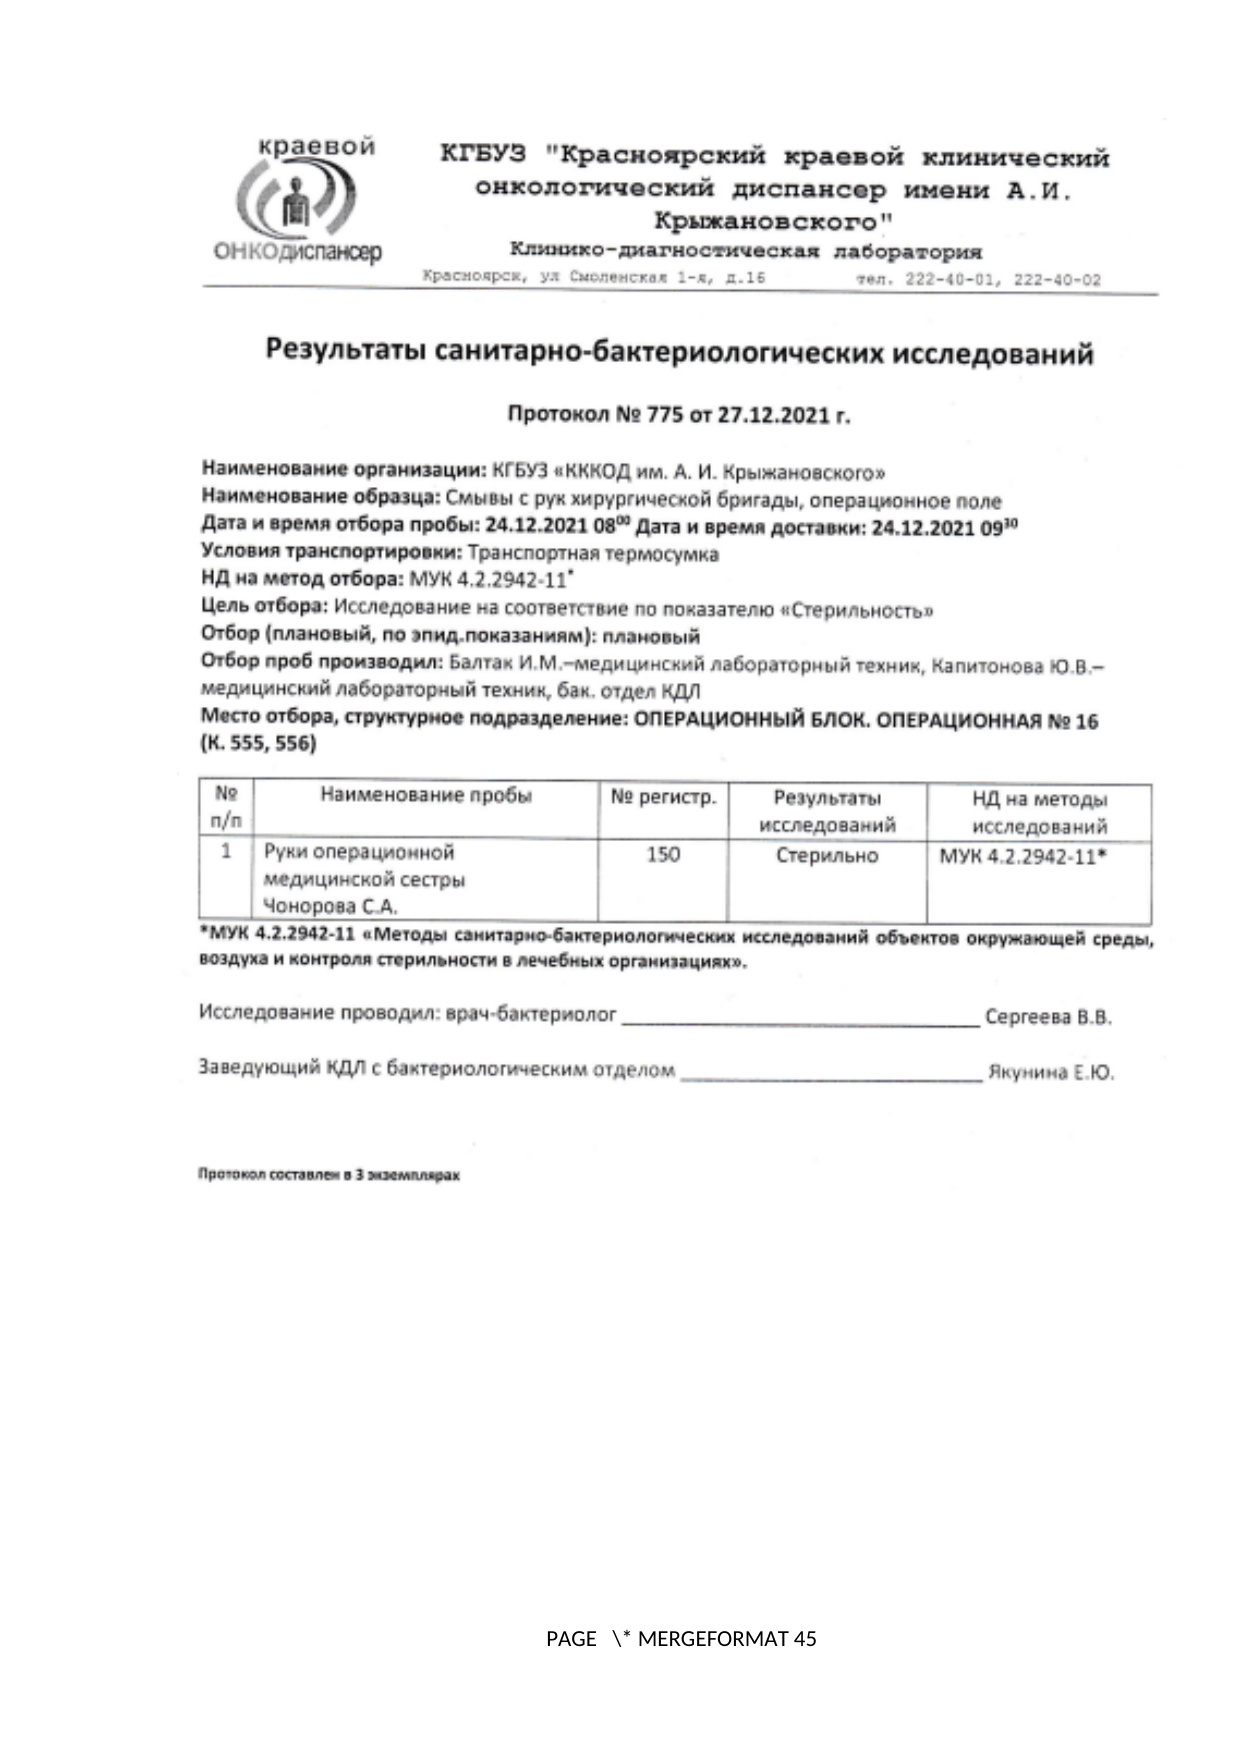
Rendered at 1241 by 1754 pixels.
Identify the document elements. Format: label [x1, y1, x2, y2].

picture [177, 118, 1185, 1196]
